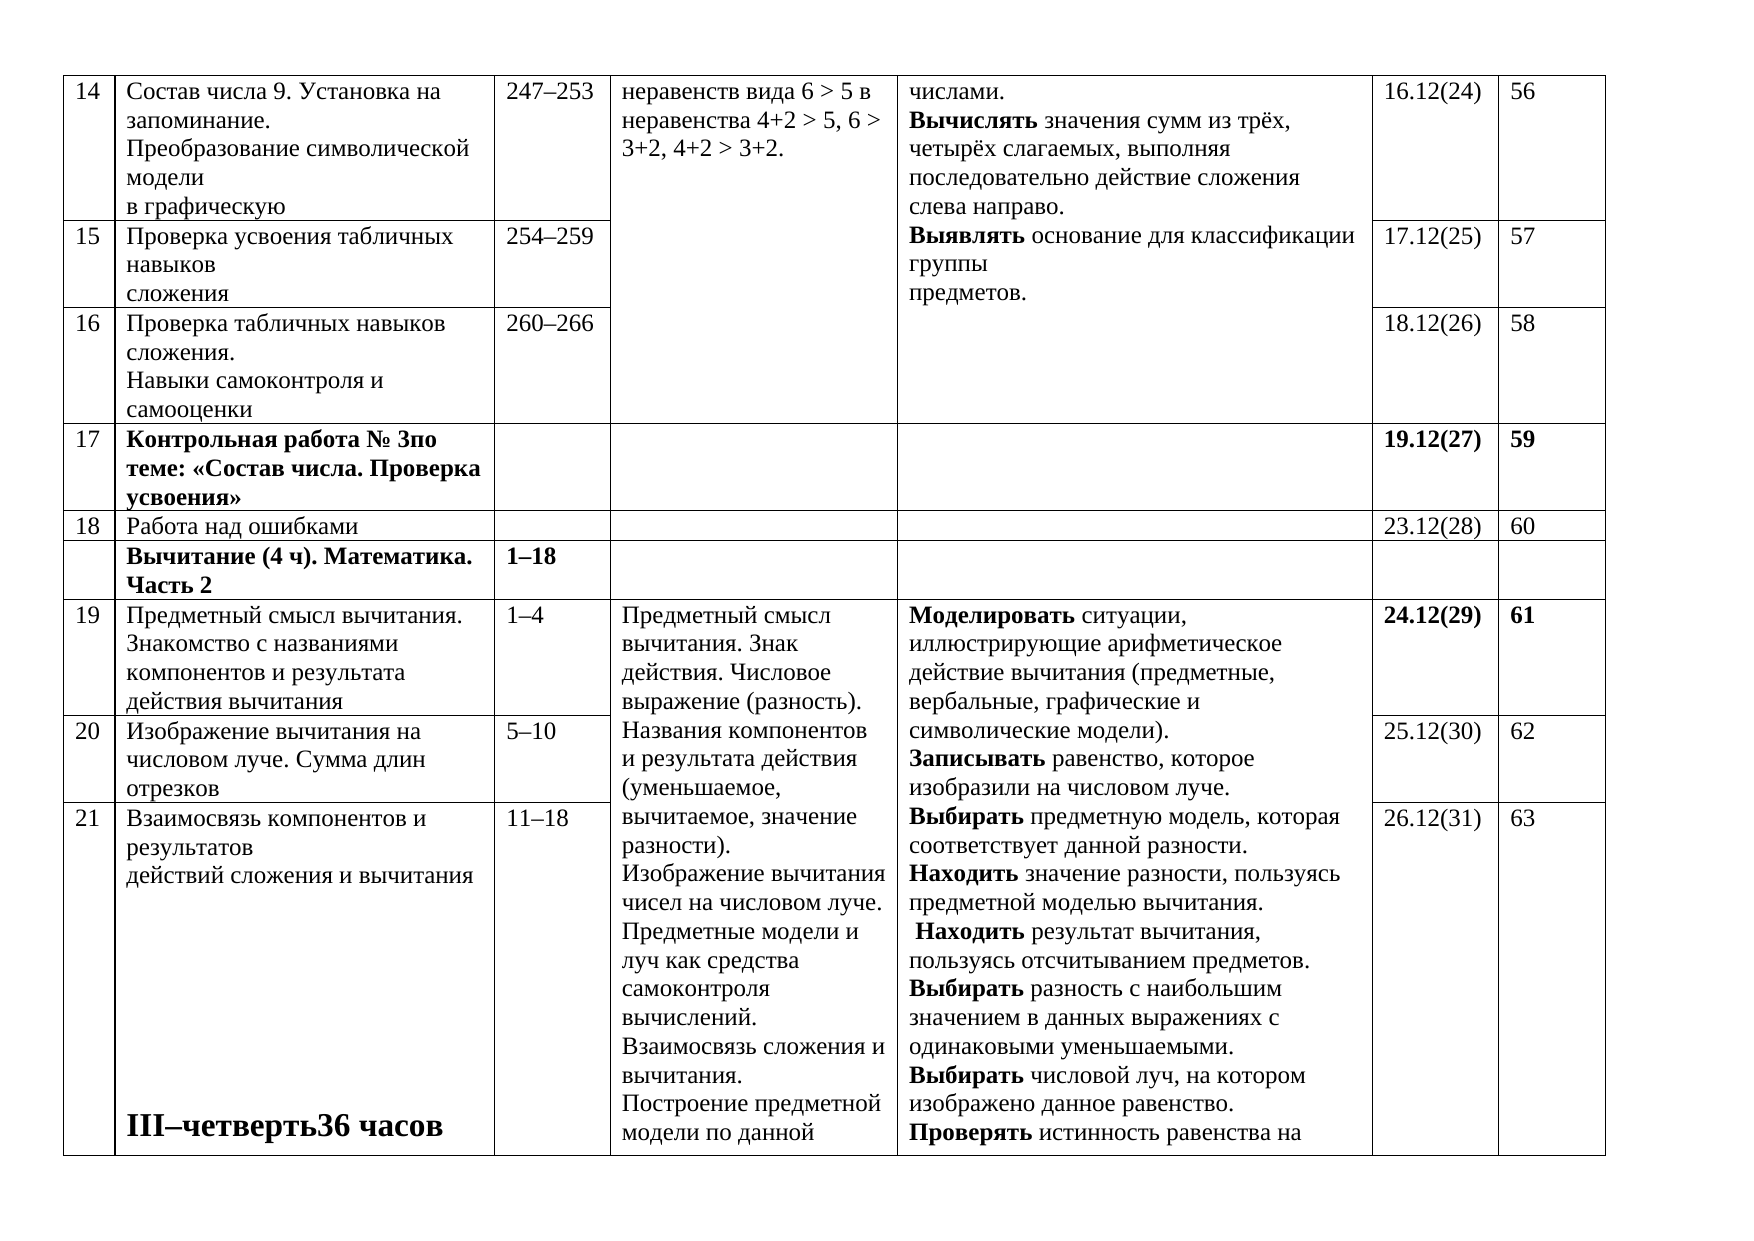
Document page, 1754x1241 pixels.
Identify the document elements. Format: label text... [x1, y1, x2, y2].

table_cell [116, 803, 494, 1155]
table_cell 20 [64, 716, 114, 802]
table_cell 25.12(30) [1373, 716, 1498, 802]
table_cell 18 [64, 511, 114, 540]
table_cell Вычитание (4 ч). Математика. Часть 2 [116, 541, 494, 599]
table_cell Состав числа 9. Установка на запоминание. Преобразование символической модели в графическую [116, 76, 494, 220]
table_cell [1499, 541, 1605, 599]
table_cell 18.12(26) [1373, 308, 1498, 423]
table_cell 15 [64, 221, 114, 307]
table_cell Изображение вычитания на числовом луче. Сумма длин отрезков [116, 716, 494, 802]
table_cell [495, 424, 610, 510]
table_cell 62 [1499, 716, 1605, 802]
table_cell Проверка усвоения табличных навыков сложения [116, 221, 494, 307]
table_cell [898, 541, 1372, 599]
table_cell 1–18 [495, 541, 610, 599]
table_cell [898, 511, 1372, 540]
table_cell 16.12(24) [1373, 76, 1498, 220]
table_cell 14 [64, 76, 114, 220]
table_cell [898, 424, 1372, 510]
table_cell 19.12(27) [1373, 424, 1498, 510]
table_cell Работа над ошибками [116, 511, 494, 540]
table_cell 56 [1499, 76, 1605, 220]
table_cell [611, 541, 897, 599]
table_cell [495, 511, 610, 540]
table_cell 17 [64, 424, 114, 510]
table_cell [1373, 541, 1498, 599]
table_cell 19 [64, 600, 114, 715]
table_cell 63 64 [1499, 803, 1605, 1155]
table_cell Проверка табличных навыков сложения. Навыки самоконтроля и самооценки [116, 308, 494, 423]
table_cell 16 [64, 308, 114, 423]
table_cell [611, 424, 897, 510]
table_cell 23.12(28) [1373, 511, 1498, 540]
table_cell 254–259 [495, 221, 610, 307]
table_cell Контрольная работа № 3по теме: «Состав числа. Проверка усвоения» [116, 424, 494, 510]
table_cell 21 22 [64, 803, 114, 1155]
table_cell 17.12(25) [1373, 221, 1498, 307]
table_cell 61 [1499, 600, 1605, 715]
table_cell 24.12(29) [1373, 600, 1498, 715]
table_cell 5–10 [495, 716, 610, 802]
table_cell [611, 511, 897, 540]
table_cell 26.12(31) 9.01(1) [1373, 803, 1498, 1155]
table_cell 59 [1499, 424, 1605, 510]
table_cell Предметный смысл вычитания. Знак действия. Числовое выражение (разность). Названия компонентов и результата действия (уменьшаемое, вычитаемое, значение разности). Изображение вычитания чисел на числовом луче. Предметные модели и луч как средства самоконтроля вычислений. Взаимосвязь сложения и вычитания. Построение предметной модели по данной ситуации. [611, 600, 897, 1155]
table_cell 58 [1499, 308, 1605, 423]
table_cell Моделировать ситуации, иллюстрирующие арифметическое действие вычитания (предметные, вербальные, графические и символические модели). Записывать равенство, которое изобразили на числовом луче. Выбирать предметную модель, которая соответствует данной разности. Находить значение разности, пользуясь предметной моделью вычитания. Находить результат вычитания, пользуясь отсчитыванием предметов. Выбирать разность с наибольшим значением в данных выражениях с одинаковыми уменьшаемыми. Выбирать числовой луч, на котором изображено данное равенство. Проверять истинность равенства на предметных и графических (числовой луч) моделях. [898, 600, 1372, 1155]
table_cell 57 [1499, 221, 1605, 307]
table_cell 60 [1499, 511, 1605, 540]
table_cell 247–253 [495, 76, 610, 220]
table_cell 11–18 [495, 803, 610, 1155]
table_cell Предметный смысл вычитания. Знакомство с названиями компонентов и результата действия вычитания [116, 600, 494, 715]
table_cell 1–4 [495, 600, 610, 715]
table_cell 260–266 [495, 308, 610, 423]
table_cell [64, 541, 114, 599]
